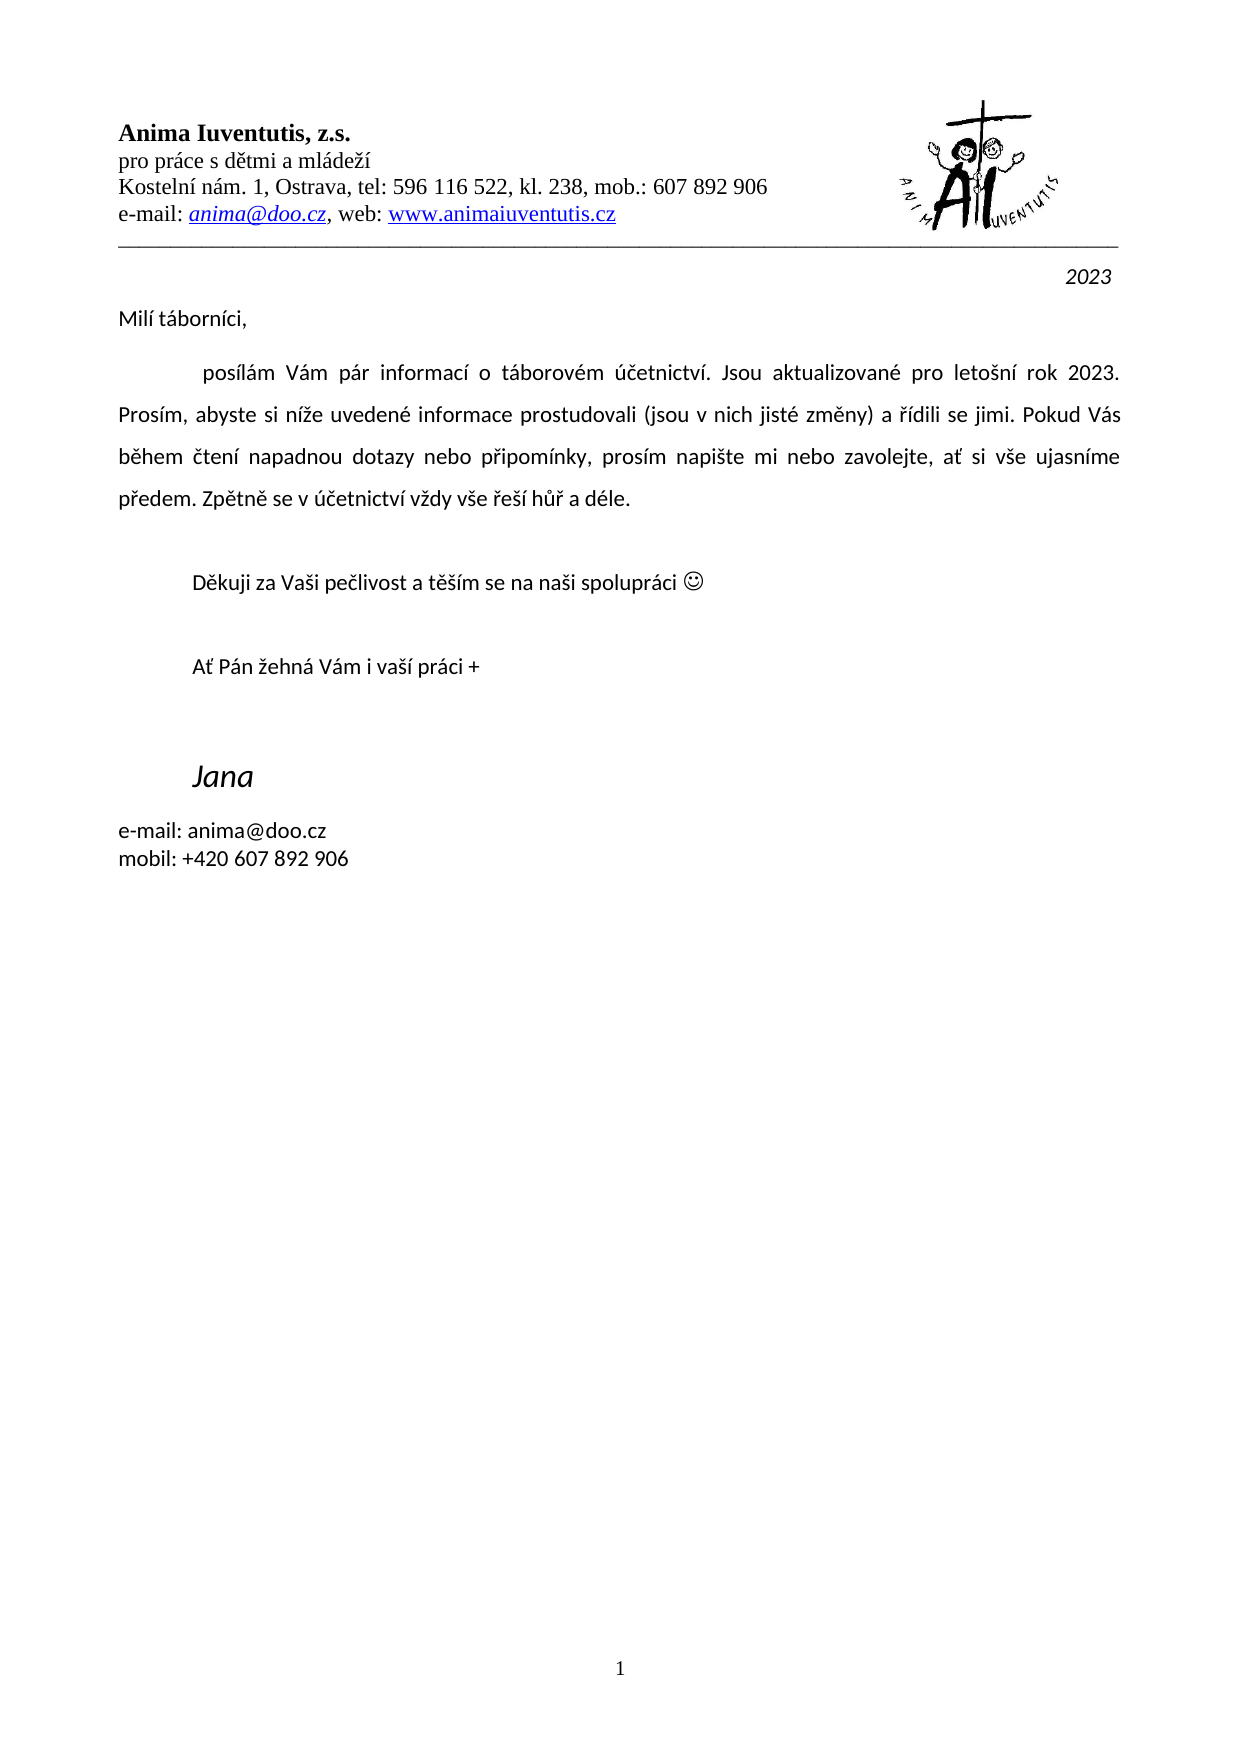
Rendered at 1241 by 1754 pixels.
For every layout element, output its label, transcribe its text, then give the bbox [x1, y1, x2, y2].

text 2023 [929, 262, 1122, 290]
text Děkuji za Vaši pečlivost a těším se na naši spolupráci [118, 568, 1122, 596]
text Jana [118, 755, 1122, 796]
text Anima Iuventutis, z.s. pro práce s dětmi a mládeží Kostelní nám. 1, Ostrava, tel: 596 116 522, kl. 238, mob.: 607 892 906 [118, 118, 1122, 199]
picture [886, 80, 1075, 118]
text mobil: +420 607 892 906 [118, 844, 1122, 872]
text e-mail: anima@doo.cz, web: www.animaiuventutis.cz [118, 199, 1122, 226]
text Ať Pán žehná Vám i vaší práci + [118, 652, 1122, 680]
text Milí táborníci, [118, 304, 1122, 332]
text posílám Vám pár informací o táborovém účetnictví. Jsou aktualizované pro letošní rok 2023. Prosím, abyste si níže uvedené informace prostudovali (jsou v nich jisté změny) a řídili se jimi. Pokud Vás během čtení napadnou dotazy nebo připomínky, prosím napište mi nebo zavolejte, ať si vše ujasníme předem. Zpětně se v účetnictví vždy vše řeší hůř a déle. [118, 358, 1122, 512]
text e-mail: anima@doo.cz [118, 816, 1122, 844]
text ________________________________________________________________________________________________ [118, 226, 1122, 250]
